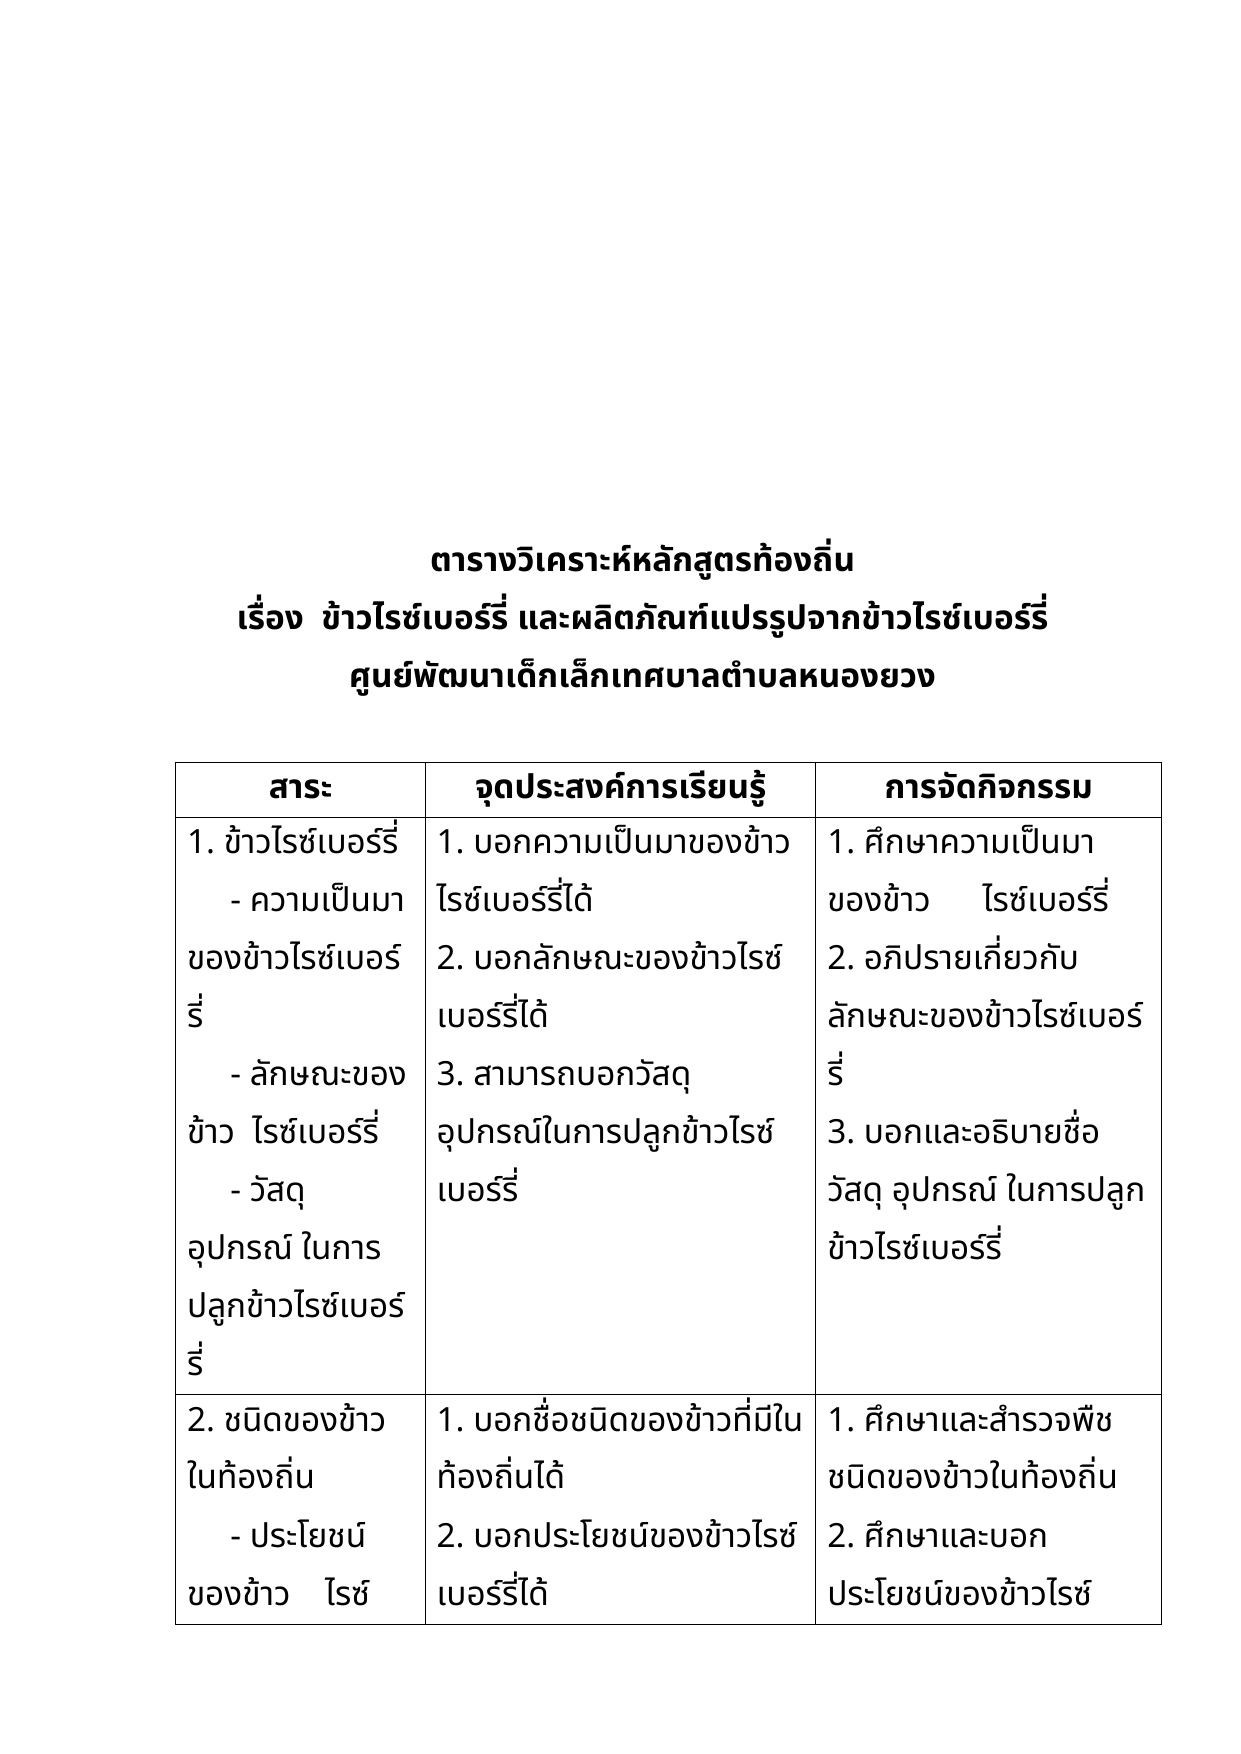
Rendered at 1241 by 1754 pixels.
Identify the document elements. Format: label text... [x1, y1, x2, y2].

table_cell 1. บอกความเป็นมาของข้าวไรซ์เบอร์รี่ได้ 2. บอกลักษณะของข้าวไรซ์เบอร์รี่ได้ 3. สามารถบอกวัสดุ อุปกรณ์ในการปลูกข้าวไรซ์เบอร์รี่ [426, 818, 815, 1394]
table_cell 1. ศึกษาความเป็นมาของข้าว ไรซ์เบอร์รี่ 2. อภิปรายเกี่ยวกับลักษณะของข้าวไรซ์เบอร์รี่ 3. บอกและอธิบายชื่อวัสดุ อุปกรณ์ ในการปลูกข้าวไรซ์เบอร์รี่ [816, 818, 1161, 1394]
table_header การจัดกิจกรรม [816, 763, 1161, 817]
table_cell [816, 1395, 1161, 1624]
table_header สาระ [176, 763, 425, 817]
table_header จุดประสงค์การเรียนรู้ [426, 763, 815, 817]
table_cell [426, 1395, 815, 1624]
text ตารางวิเคราะห์หลักสูตรท้องถิ่น [162, 536, 1122, 586]
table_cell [176, 1395, 425, 1624]
text ศูนย์พัฒนาเด็กเล็กเทศบาลตำบลหนองยวง [162, 652, 1122, 702]
table_cell 1. ข้าวไรซ์เบอร์รี่ - ความเป็นมาของข้าวไรซ์เบอร์รี่ - ลักษณะของข้าว ไรซ์เบอร์รี่ - วัสดุ อุปกรณ์ ในการปลูกข้าวไรซ์เบอร์รี่ [176, 818, 425, 1394]
text เรื่อง ข้าวไรซ์เบอร์รี่ และผลิตภัณฑ์แปรรูปจากข้าวไรซ์เบอร์รี่ [162, 594, 1122, 644]
